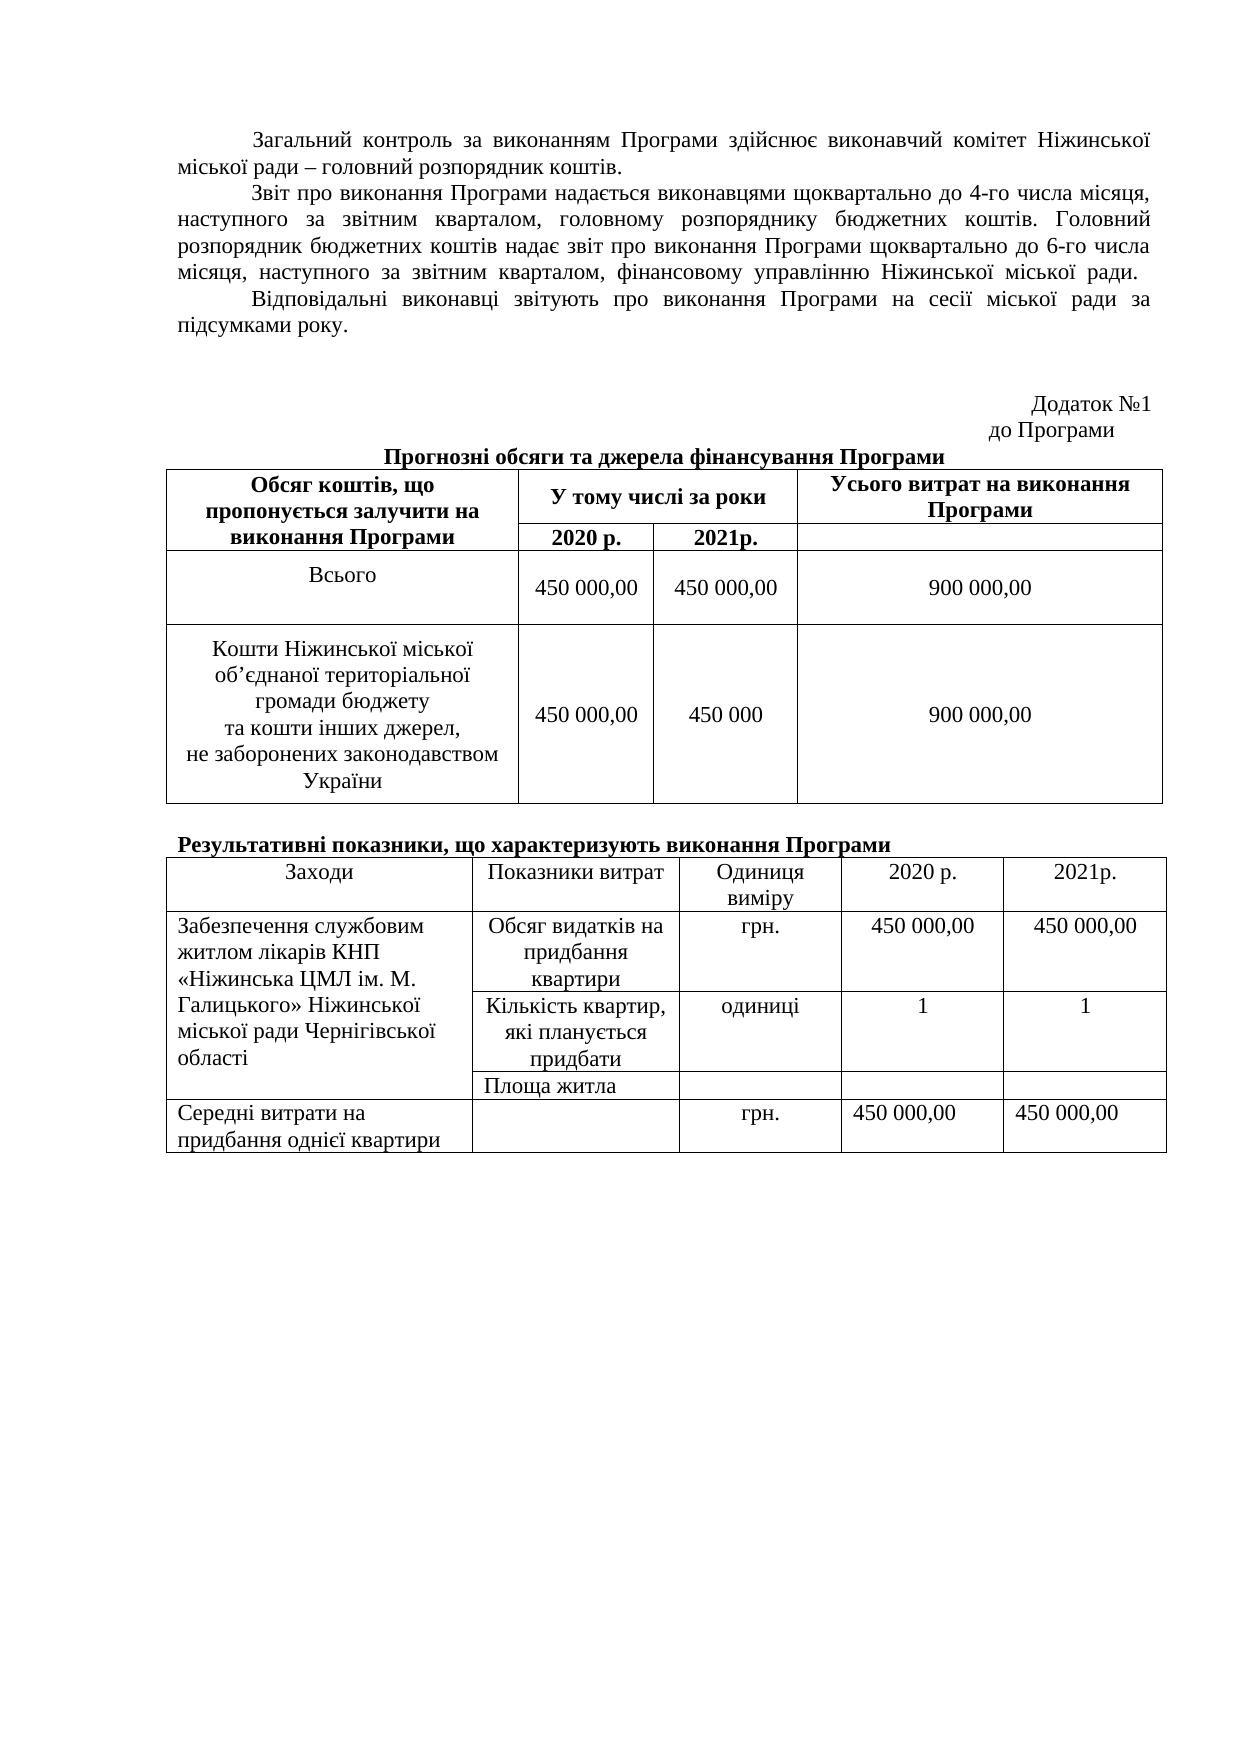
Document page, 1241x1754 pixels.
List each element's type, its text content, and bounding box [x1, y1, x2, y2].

table_cell Кошти Ніжинської міської об’єднаної територіальної громади бюджету та кошти інших джерел, не заборонених законодавством України [167, 625, 518, 803]
table_cell Кількість квартир, які планується придбати [473, 992, 679, 1071]
text Додаток №1 [177, 390, 1152, 416]
table_header У тому числі за роки [519, 470, 797, 523]
text Загальний контроль за виконанням Програми здійснює виконавчий комітет Ніжинської міської ради – головний розпорядник коштів. Звіт про виконання Програми надається виконавцями щоквартально до 4-го числа місяця, наступного за звітним кварталом, головному розпоряднику бюджетних коштів. Головний розпорядник бюджетних коштів надає звіт про виконання Програми щоквартально до 6-го числа місяця, наступного за звітним кварталом, фінансовому управлінню Ніжинської міської ради. Відповідальні виконавці звітують про виконання Програми на сесії міської ради за підсумками року. [177, 126, 1152, 337]
text Прогнозні обсяги та джерела фінансування Програми [177, 443, 1152, 469]
table_cell 1 [1004, 992, 1166, 1071]
table_cell Обсяг видатків на придбання квартири [473, 912, 679, 991]
table_header Показники витрат [473, 858, 679, 911]
table_cell 450 000,00 [842, 1100, 1003, 1152]
table_cell [842, 1072, 1003, 1098]
table_cell 450 000,00 [1004, 912, 1166, 991]
table_cell 900 000,00 [798, 551, 1162, 624]
table_header 2020 р. [842, 858, 1003, 911]
table_cell [680, 1072, 841, 1098]
table_header Одиниця виміру [680, 858, 841, 911]
text Результативні показники, що характеризують виконання Програми [177, 831, 1152, 857]
table_cell грн. [680, 1100, 841, 1152]
table_cell одиниці [680, 992, 841, 1071]
table_cell 450 000,00 [654, 551, 797, 624]
table_cell Забезпечення службовим житлом лікарів КНП «Ніжинська ЦМЛ ім. М. Галицького» Ніжинської міської ради Чернігівської області [167, 912, 472, 1098]
table_header Обсяг коштів, що пропонується залучити на виконання Програми [167, 470, 518, 550]
table_cell 2021р. [654, 524, 797, 550]
table_cell грн. [680, 912, 841, 991]
table_cell Середні витрати на придбання однієї квартири [167, 1100, 472, 1152]
table_cell 450 000,00 [519, 551, 653, 624]
table_cell 900 000,00 [798, 625, 1162, 803]
table_cell 450 000,00 [519, 625, 653, 803]
table_cell 450 000,00 [842, 912, 1003, 991]
table_cell 450 000,00 [1004, 1100, 1166, 1152]
table_cell 450 000 [654, 625, 797, 803]
text до Програми [989, 416, 1152, 443]
table_header 2021р. [1004, 858, 1166, 911]
table_cell 1 [842, 992, 1003, 1071]
table_cell [1004, 1072, 1166, 1098]
table_cell [473, 1100, 679, 1152]
table_header Заходи [167, 858, 472, 911]
table_header Усього витрат на виконання Програми [798, 470, 1162, 523]
table_cell 2020 р. [519, 524, 653, 550]
table_cell Площа житла [473, 1072, 679, 1098]
table_cell Всього [167, 551, 518, 624]
table_cell [798, 524, 1162, 550]
